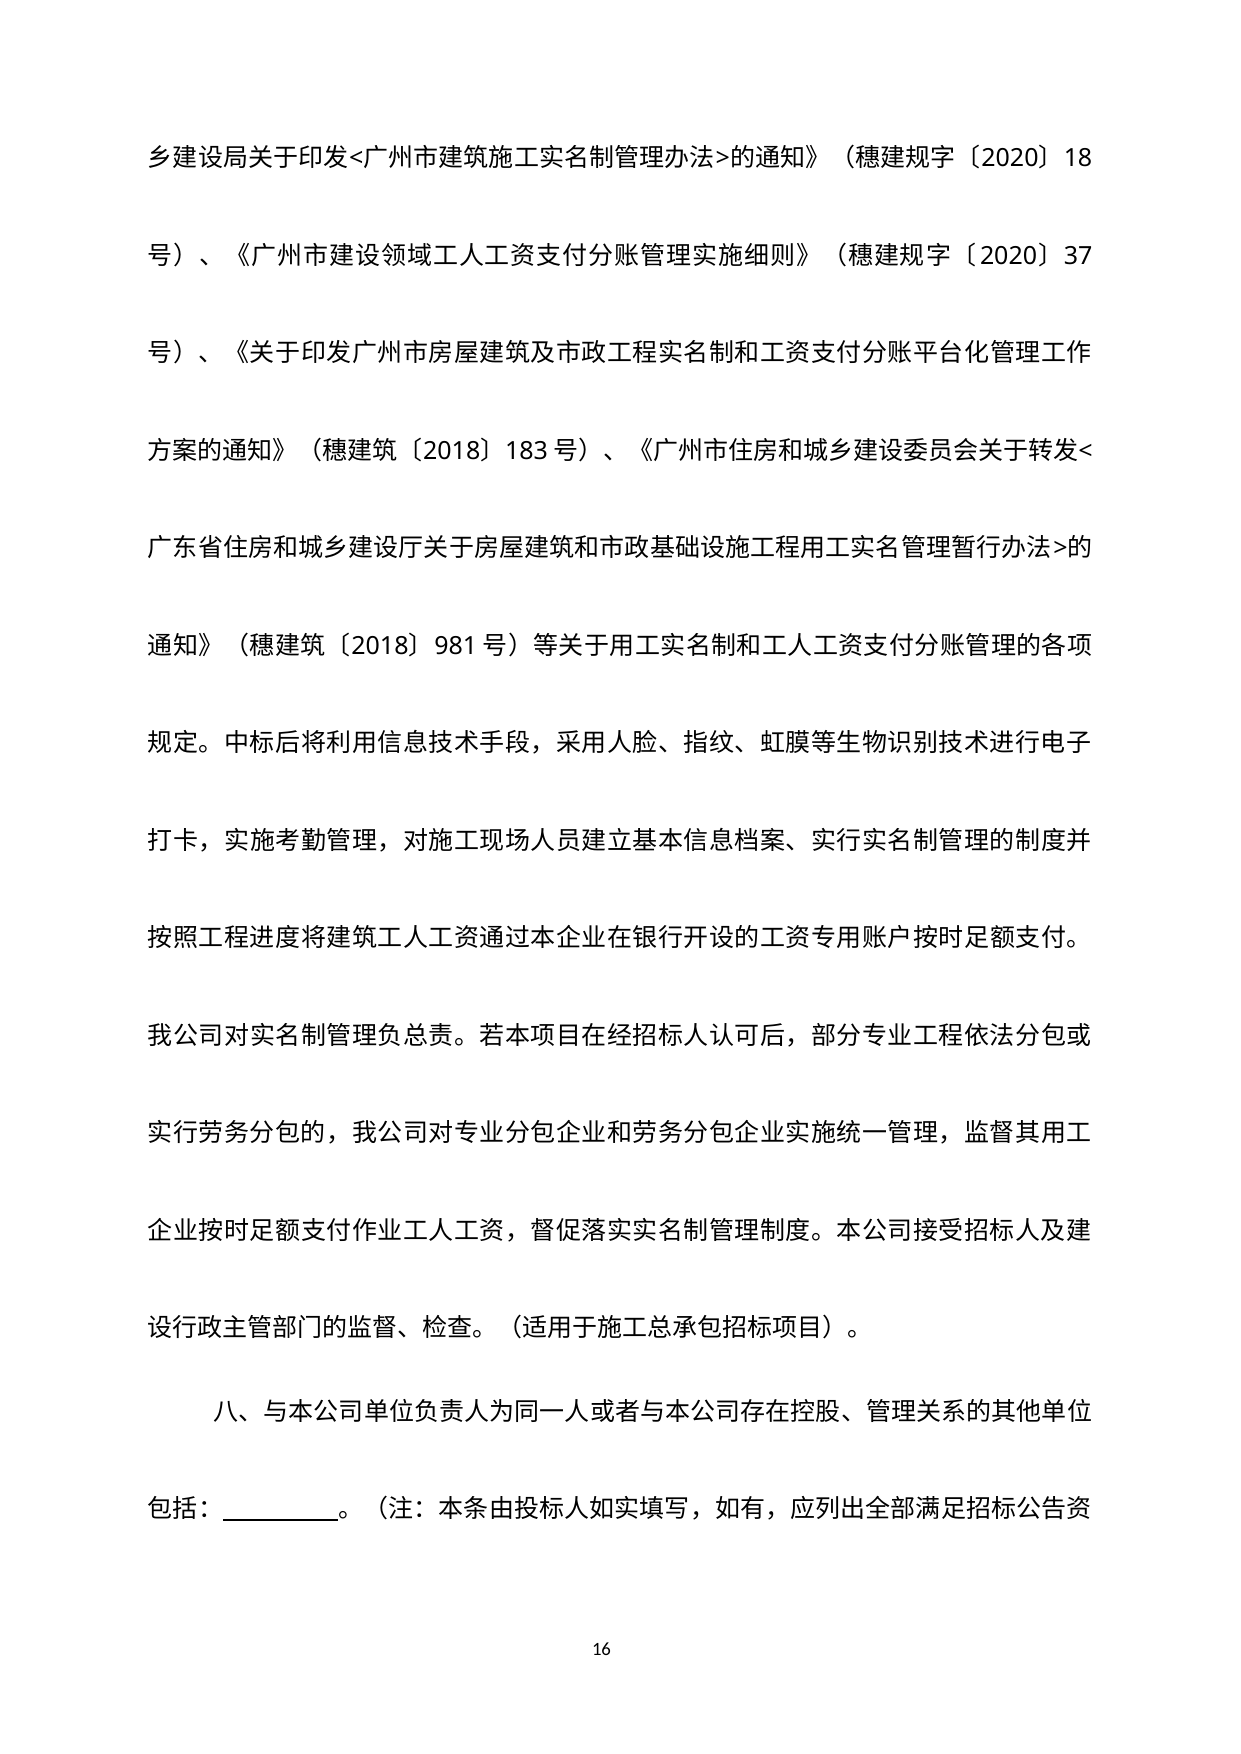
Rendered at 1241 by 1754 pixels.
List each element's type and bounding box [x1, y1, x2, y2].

text [148, 1377, 1092, 1539]
text [148, 123, 1092, 1358]
